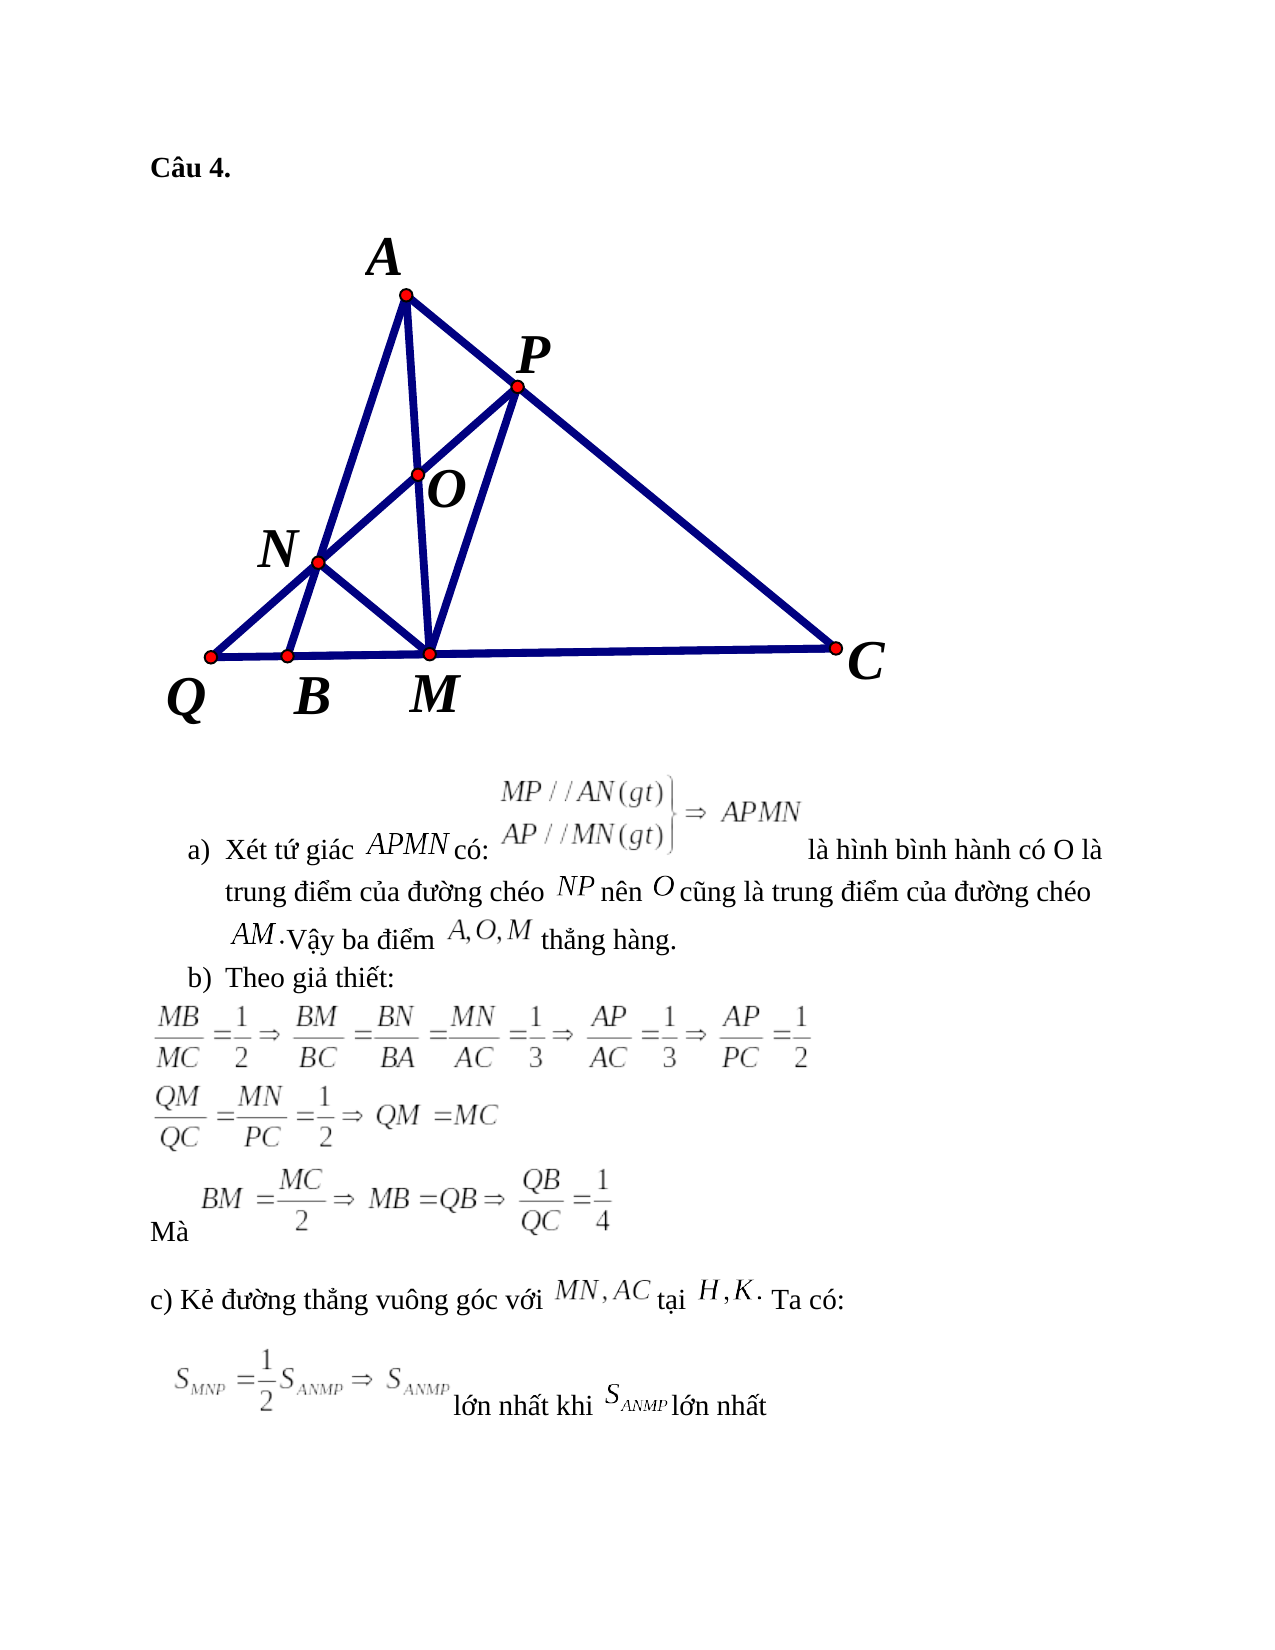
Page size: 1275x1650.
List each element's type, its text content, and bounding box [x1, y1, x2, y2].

text lớn nhất khi lớn nhất [150, 1342, 1125, 1421]
list Theo giả thiết: [187, 960, 1125, 994]
list Mà [150, 1162, 1125, 1248]
list Xét tứ giác có: là hình bình hành có O là trung điểm của đường chéo nên cũng là trung điểm của đường chéo Vậy ba điểm thẳng hàng. [187, 770, 1125, 955]
text Câu 4. [150, 150, 1125, 183]
text c) Kẻ đường thẳng vuông góc với tại Ta có: [150, 1274, 1125, 1316]
